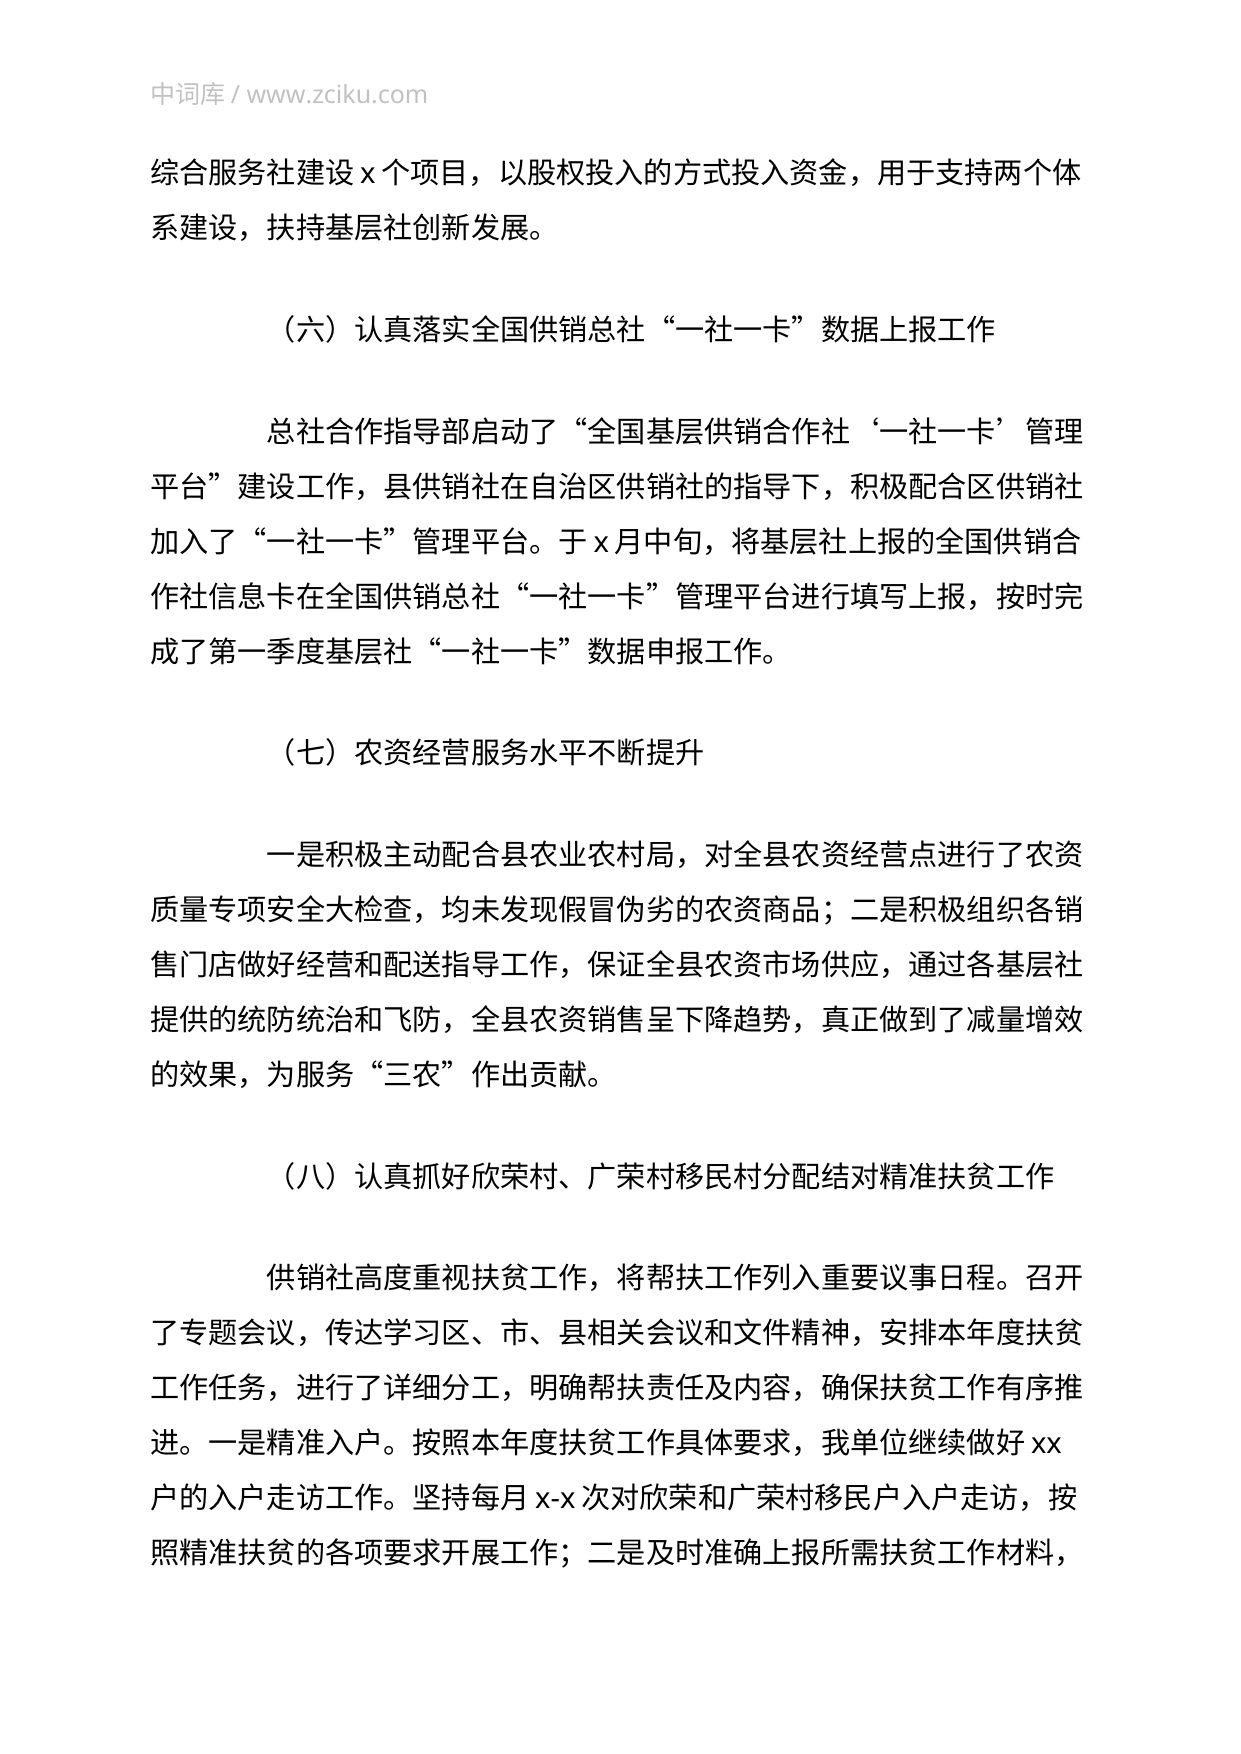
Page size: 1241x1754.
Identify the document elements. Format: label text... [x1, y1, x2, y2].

text （八）认真抓好欣荣村、广荣村移民村分配结对精准扶贫工作 [150, 1153, 1090, 1195]
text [150, 1255, 1090, 1572]
text 总社合作指导部启动了“全国基层供销合作社‘一社一卡’管理平台”建设工作，县供销社在自治区供销社的指导下，积极配合区供销社加入了“一社一卡”管理平台。于x月中旬，将基层社上报的全国供销合作社信息卡在全国供销总社“一社一卡”管理平台进行填写上报，按时完成了第一季度基层社“一社一卡”数据申报工作。 [150, 408, 1090, 671]
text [150, 150, 1090, 247]
text （六）认真落实全国供销总社“一社一卡”数据上报工作 [150, 307, 1090, 349]
text 一是积极主动配合县农业农村局，对全县农资经营点进行了农资质量专项安全大检查，均未发现假冒伪劣的农资商品；二是积极组织各销售门店做好经营和配送指导工作，保证全县农资市场供应，通过各基层社提供的统防统治和飞防，全县农资销售呈下降趋势，真正做到了减量增效的效果，为服务“三农”作出贡献。 [150, 832, 1090, 1094]
text （七）农资经营服务水平不断提升 [150, 730, 1090, 772]
